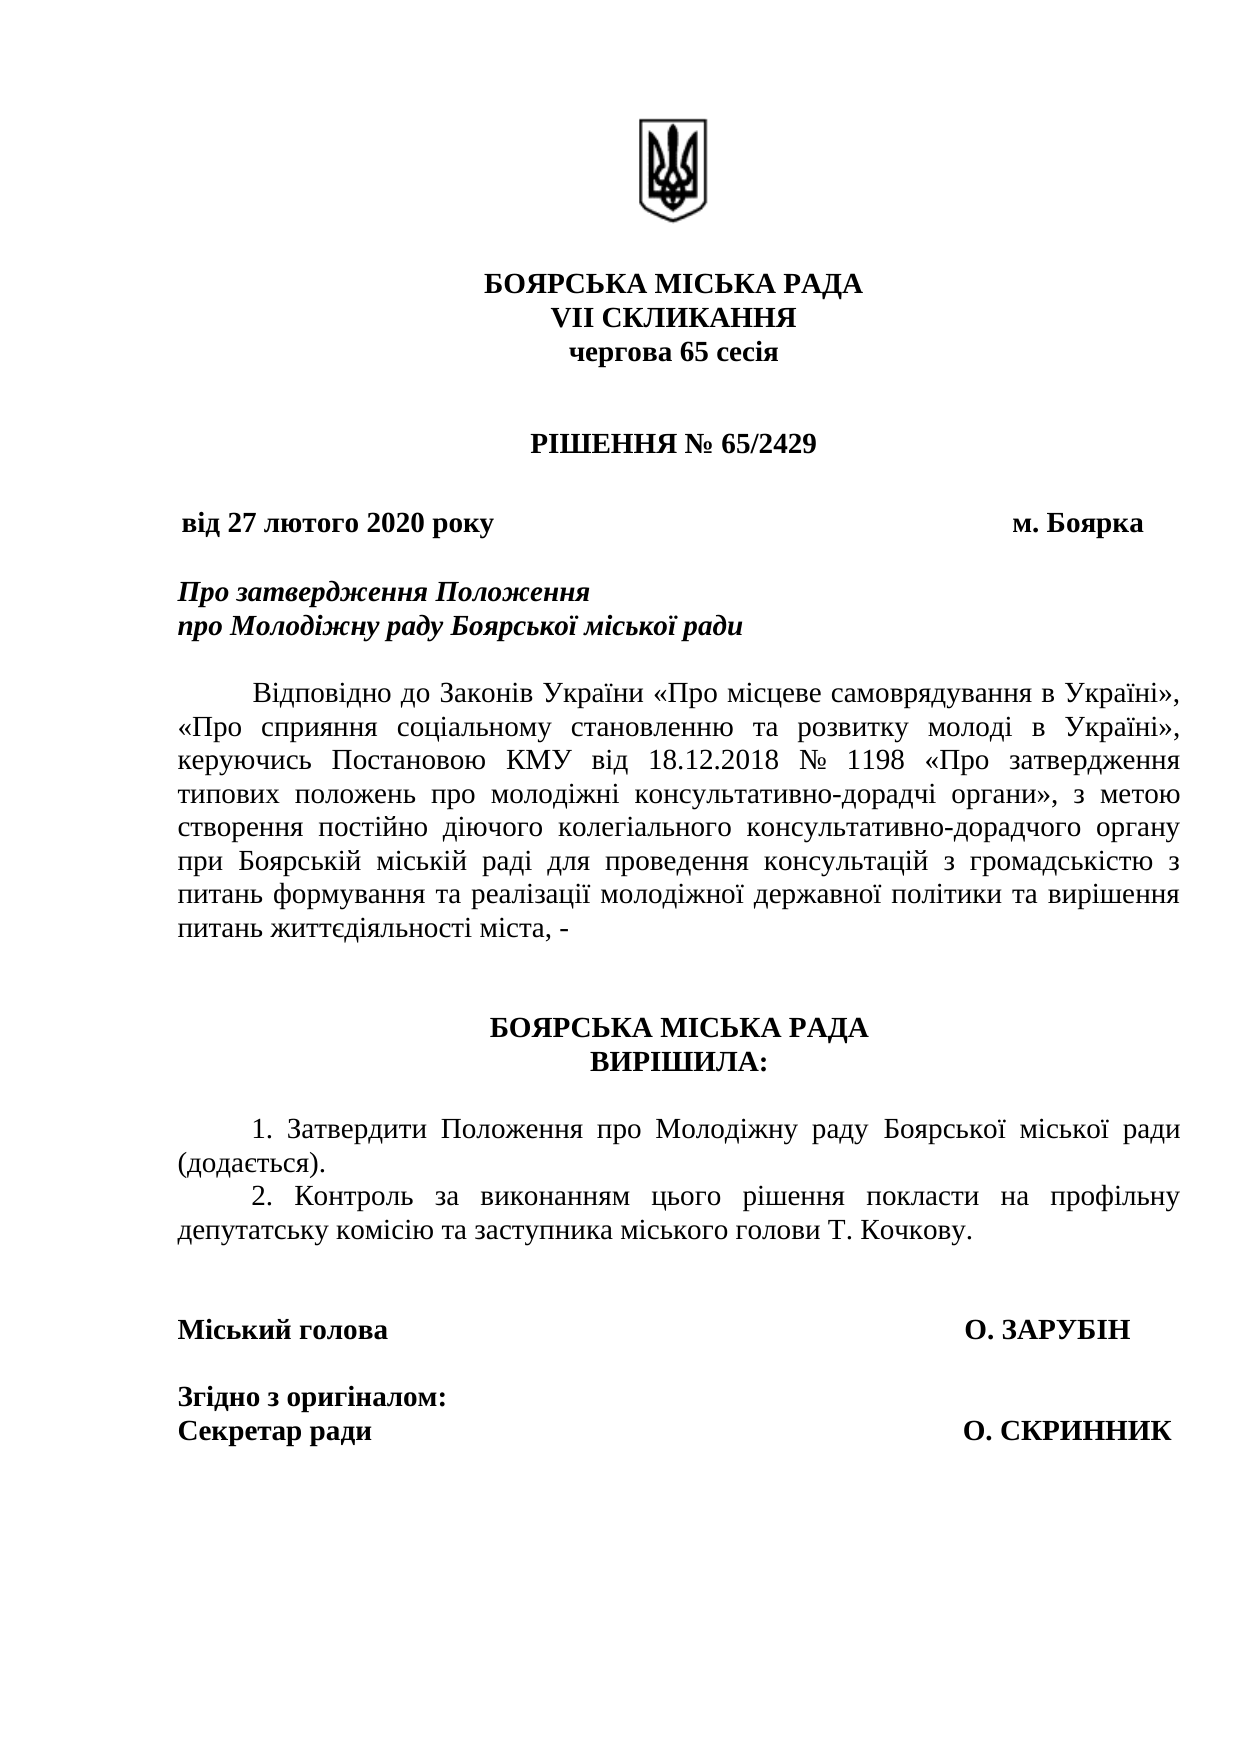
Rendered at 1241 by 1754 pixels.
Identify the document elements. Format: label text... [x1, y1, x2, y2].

table_cell від 27 лютого 2020 року м. Боярка [177, 471, 1170, 538]
text 2. Контроль за виконанням цього рішення покласти на профільну депутатську комісію та заступника міського голови Т. Кочкову. [177, 1178, 1181, 1245]
text БОЯРСЬКА МІСЬКА РАДА [177, 1011, 1181, 1044]
text про Молодіжну раду Боярської міської ради [177, 608, 1181, 642]
text 1. Затвердити Положення про Молодіжну раду Боярської міської ради (додається). [177, 1111, 1181, 1178]
picture [638, 118, 709, 224]
text Про затвердження Положення [177, 574, 1181, 608]
text Секретар ради О. СКРИННИК [177, 1413, 1181, 1447]
text Відповідно до Законів України «Про місцеве самоврядування в Україні», «Про сприяння соціальному становленню та розвитку молоді в Україні», керуючись Постановою КМУ від 18.12.2018 № 1198 «Про затвердження типових положень про молодіжні консультативно-дорадчі органи», з метою створення постійно діючого колегіального консультативно-дорадчого органу при Боярській міській раді для проведення консультацій з громадськістю з питань формування та реалізації молодіжної державної політики та вирішення питань життєдіяльності міста, - [177, 675, 1181, 943]
text Міський голова О. ЗАРУБІН [177, 1312, 1181, 1346]
table_cell БОЯРСЬКА МІСЬКА РАДА VІI СКЛИКАННЯ чергова 65 сесія ПРОЕКТ РІШЕННЯ № 65/2429 [177, 229, 1170, 471]
text Згідно з оригіналом: [177, 1379, 1181, 1413]
table_header [177, 118, 1170, 229]
text ВИРІШИЛА: [177, 1044, 1181, 1078]
